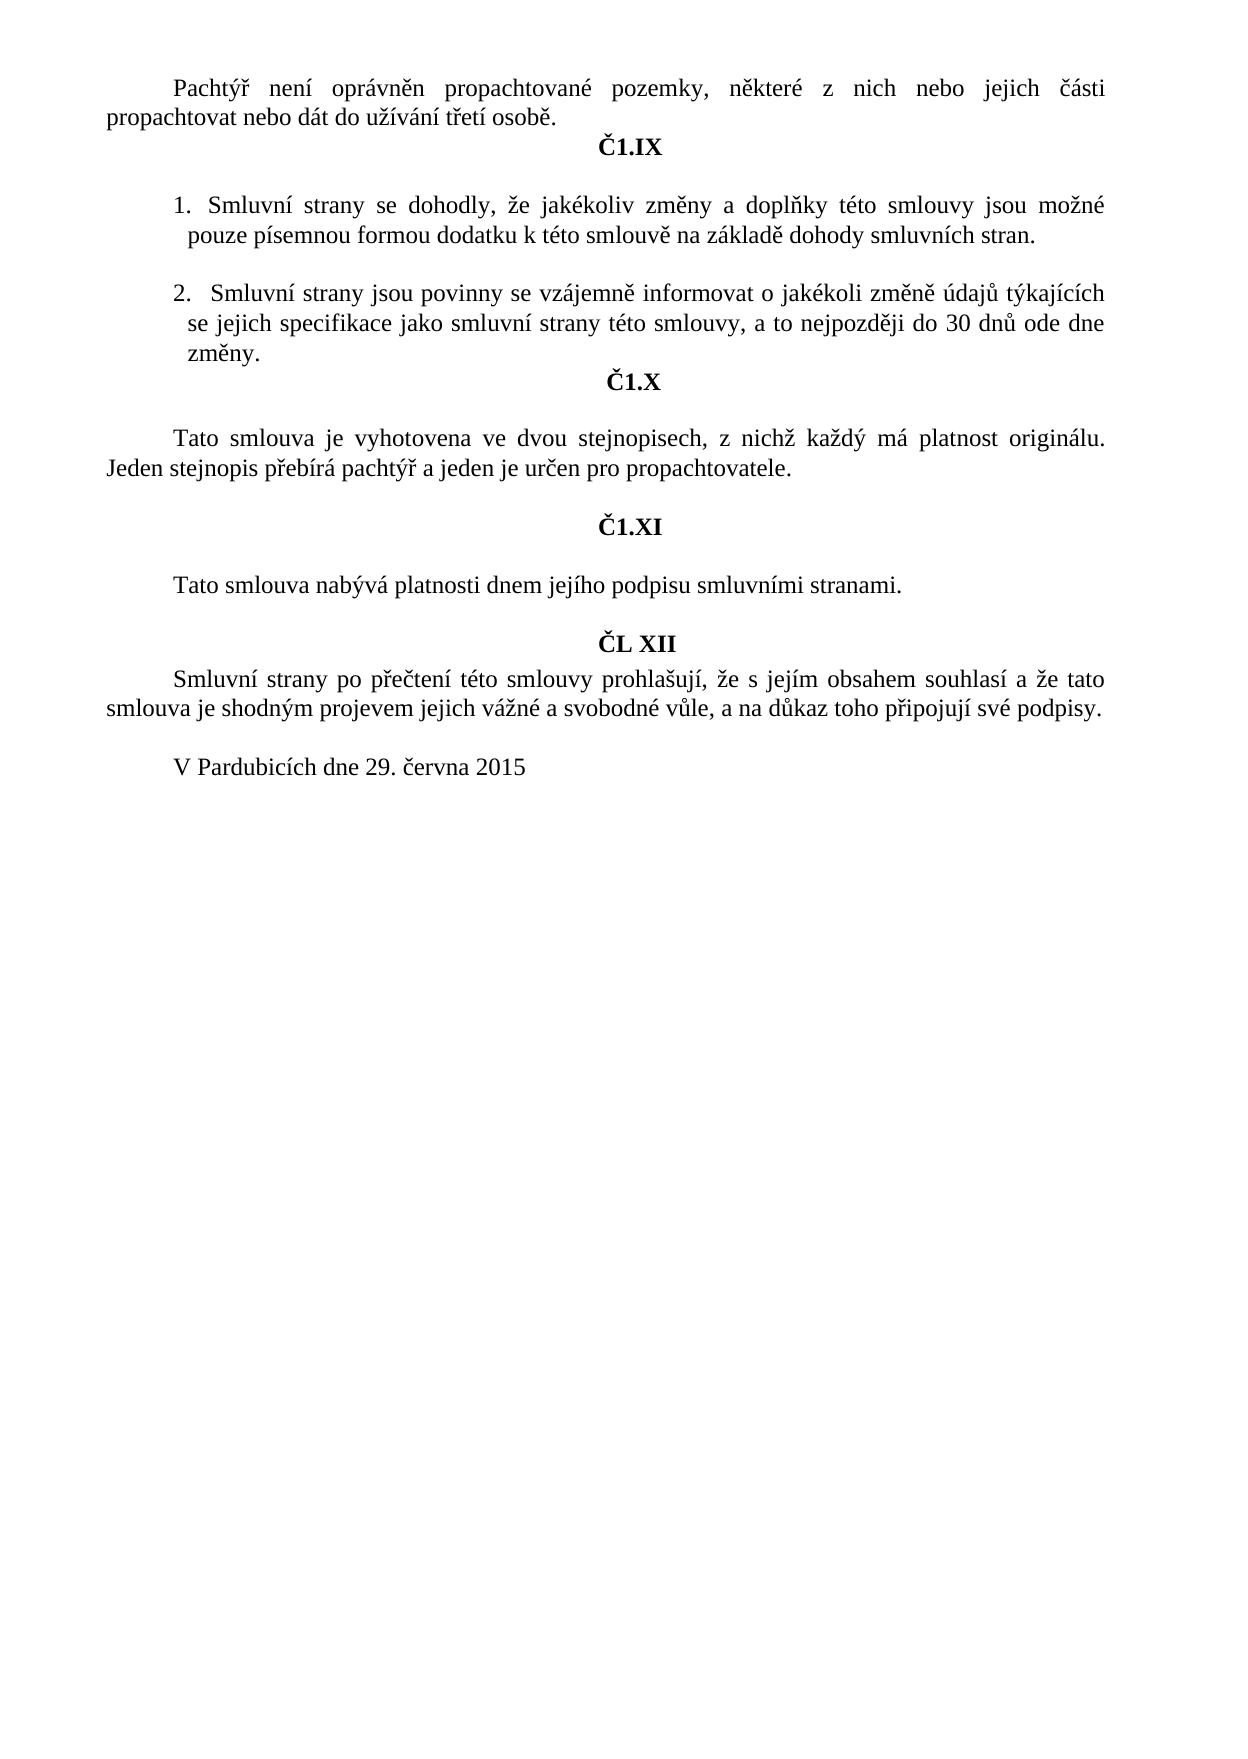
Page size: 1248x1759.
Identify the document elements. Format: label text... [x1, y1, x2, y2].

text ČL XII [598, 605, 1106, 664]
list Smluvní strany se dohodly, že jakékoliv změny a doplňky této smlouvy jsou možné pouze písemnou formou dodatku k této smlouvě na základě dohody smluvních stran. [173, 190, 1106, 249]
text Tato smlouva je vyhotovena ve dvou stejnopisech, z nichž každý má platnost originálu. Jeden stejnopis přebírá pachtýř a jeden je určen pro propachtovatele. [106, 423, 1106, 482]
text Č1.XI [598, 488, 1106, 547]
text Tato smlouva nabývá platnosti dnem jejího podpisu smluvními stranami. [106, 547, 1106, 605]
text Pachtýř není oprávněn propachtované pozemky, některé z nich nebo jejich části propachtovat nebo dát do užívání třetí osobě. [106, 73, 1106, 132]
list Smluvní strany jsou povinny se vzájemně informovat o jakékoli změně údajů týkajících se jejich specifikace jako smluvní strany této smlouvy, a to nejpozději do 30 dnů ode dne změny. [173, 278, 1106, 368]
text Č1.IX [598, 132, 1106, 161]
text Č1.X [606, 368, 1106, 396]
text V Pardubicích dne 29. června 2015 [106, 753, 1106, 781]
text Smluvní strany po přečtení této smlouvy prohlašují, že s jejím obsahem souhlasí a že tato smlouva je shodným projevem jejich vážné a svobodné vůle, a na důkaz toho připojují své podpisy. [106, 664, 1106, 723]
